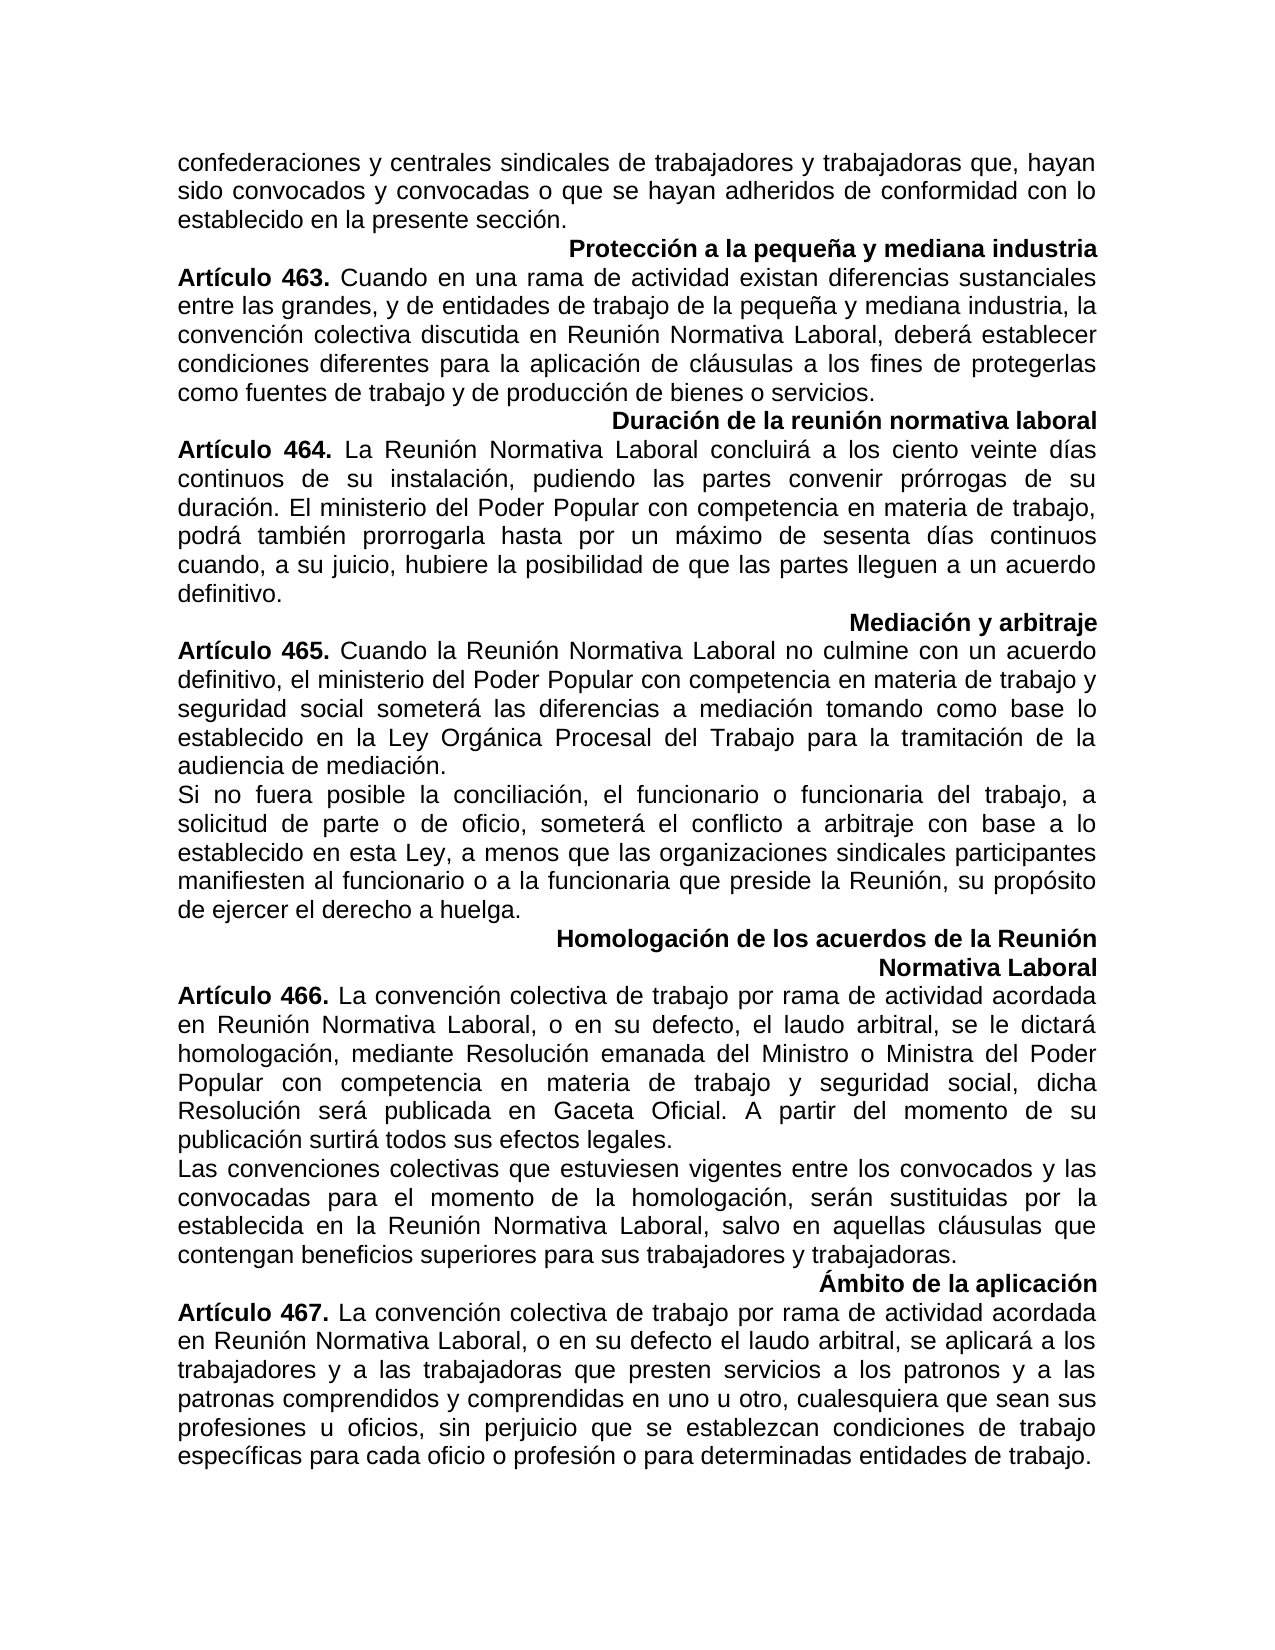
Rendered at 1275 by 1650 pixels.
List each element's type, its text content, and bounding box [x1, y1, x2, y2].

text Artículo 467. La convención colectiva de trabajo por rama de actividad acordada en Reunión Normativa Laboral, o en su defecto el laudo arbitral, se aplicará a los trabajadores y a las trabajadoras que presten servicios a los patronos y a las patronas comprendidos y comprendidas en uno u otro, cualesquiera que sean sus profesiones u oficios, sin perjuicio que se establezcan condiciones de trabajo específicas para cada oficio o profesión o para determinadas entidades de trabajo. [177, 1298, 1098, 1470]
text Artículo 465. Cuando la Reunión Normativa Laboral no culmine con un acuerdo definitivo, el ministerio del Poder Popular con competencia en materia de trabajo y seguridad social someterá las diferencias a mediación tomando como base lo establecido en la Ley Orgánica Procesal del Trabajo para la tramitación de la audiencia de mediación. [177, 636, 1098, 780]
text Si no fuera posible la conciliación, el funcionario o funcionaria del trabajo, a solicitud de parte o de oficio, someterá el conflicto a arbitraje con base a lo establecido en esta Ley, a menos que las organizaciones sindicales participantes manifiesten al funcionario o a la funcionaria que preside la Reunión, su propósito de ejercer el derecho a huelga. [177, 780, 1098, 924]
text Artículo 464. La Reunión Normativa Laboral concluirá a los ciento veinte días continuos de su instalación, pudiendo las partes convenir prórrogas de su duración. El ministerio del Poder Popular con competencia en materia de trabajo, podrá también prorrogarla hasta por un máximo de sesenta días continuos cuando, a su juicio, hubiere la posibilidad de que las partes lleguen a un acuerdo definitivo. [177, 435, 1098, 608]
text Homologación de los acuerdos de la Reunión [177, 924, 1098, 953]
text Artículo 466. La convención colectiva de trabajo por rama de actividad acordada en Reunión Normativa Laboral, o en su defecto, el laudo arbitral, se le dictará homologación, mediante Resolución emanada del Ministro o Ministra del Poder Popular con competencia en materia de trabajo y seguridad social, dicha Resolución será publicada en Gaceta Oficial. A partir del momento de su publicación surtirá todos sus efectos legales. [177, 981, 1098, 1154]
text Artículo 463. Cuando en una rama de actividad existan diferencias sustanciales entre las grandes, y de entidades de trabajo de la pequeña y mediana industria, la convención colectiva discutida en Reunión Normativa Laboral, deberá establecer condiciones diferentes para la aplicación de cláusulas a los fines de protegerlas como fuentes de trabajo y de producción de bienes o servicios. [177, 263, 1098, 406]
text Protección a la pequeña y mediana industria [177, 234, 1098, 263]
text Normativa Laboral [177, 953, 1098, 981]
text Duración de la reunión normativa laboral [177, 406, 1098, 435]
text Ámbito de la aplicación [177, 1269, 1098, 1298]
text Las convenciones colectivas que estuviesen vigentes entre los convocados y las convocadas para el momento de la homologación, serán sustituidas por la establecida en la Reunión Normativa Laboral, salvo en aquellas cláusulas que contengan beneficios superiores para sus trabajadores y trabajadoras. [177, 1154, 1098, 1269]
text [177, 148, 1098, 234]
text Mediación y arbitraje [177, 608, 1098, 636]
